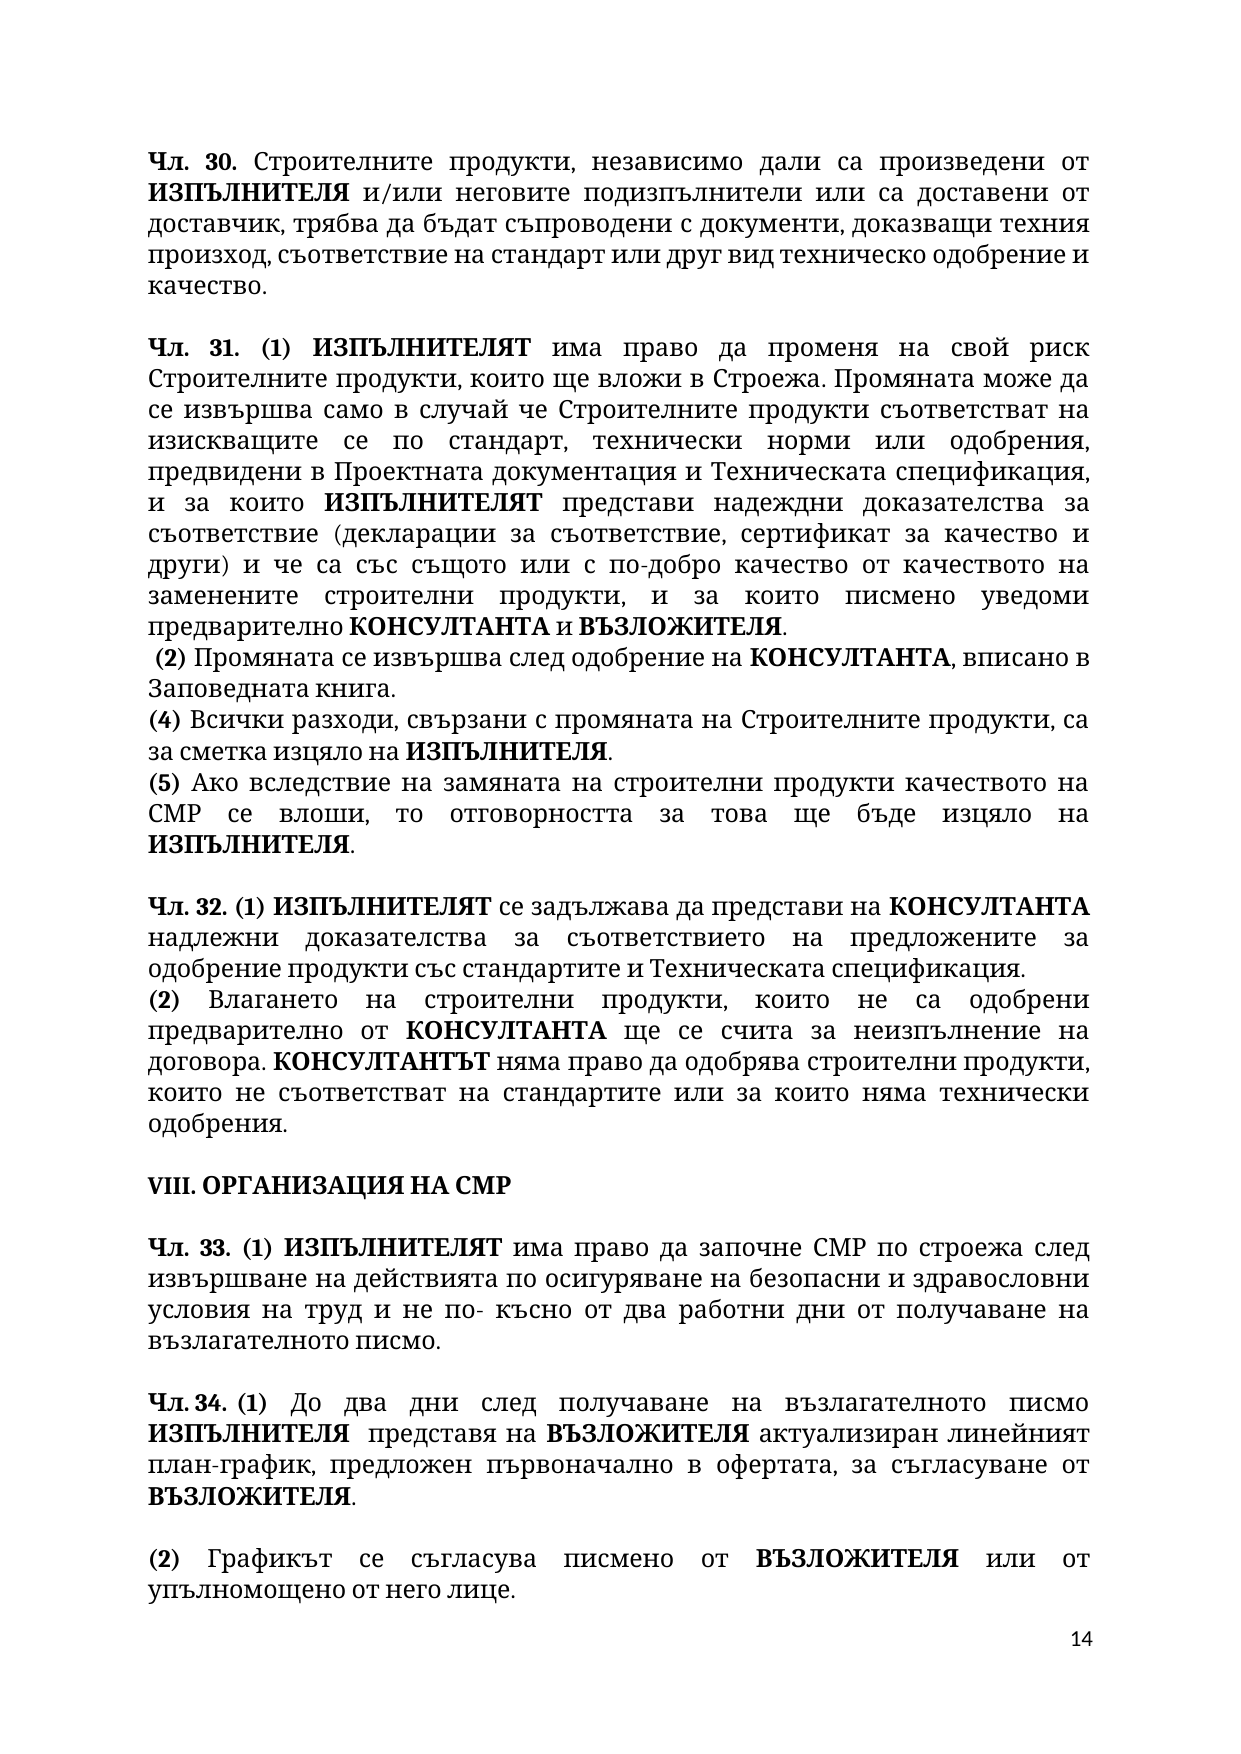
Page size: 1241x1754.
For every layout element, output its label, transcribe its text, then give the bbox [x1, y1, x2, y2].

text (4) Всички разходи, свързани с промяната на Строителните продукти, са за сметка изцяло на ИЗПЪЛНИТЕЛЯ. [148, 706, 1090, 766]
text (2) Графикът се съгласува писмено от ВЪЗЛОЖИТЕЛЯ или от упълномощено от него лице. [148, 1544, 1090, 1604]
text Чл. 31. (1) ИЗПЪЛНИТЕЛЯТ има право да променя на свой риск Строителните продукти, които ще вложи в Строежа. Промяната може да се извършва само в случай че Строителните продукти съответстват на изискващите се по стандарт, технически норми или одобрения, предвидени в Проектната документация и Техническата спецификация, и за които ИЗПЪЛНИТЕЛЯТ представи надеждни доказателства за съответствие (декларации за съответствие, сертификат за качество и други) и че са със същото или с по-добро качество от качеството на заменените строителни продукти, и за които писмено уведоми предварително КОНСУЛТАНТА и ВЪЗЛОЖИТЕЛЯ. [148, 334, 1090, 642]
text VIII. ОРГАНИЗАЦИЯ НА СМР [148, 1172, 1090, 1201]
text (5) Ако вследствие на замяната на строителни продукти качеството на СМР се влоши, то отговорността за това ще бъде изцяло на ИЗПЪЛНИТЕЛЯ. [148, 768, 1090, 859]
text Чл. 32. (1) ИЗПЪЛНИТЕЛЯТ се задължава да представи на КОНСУЛТАНТА надлежни доказателства за съответствието на предложените за одобрение продукти със стандартите и Техническата спецификация. [148, 893, 1090, 983]
text (2) Промяната се извършва след одобрение на КОНСУЛТАНТА, вписано в Заповедната книга. [148, 644, 1090, 704]
text Чл. 30. Строителните продукти, независимо дали са произведени от ИЗПЪЛНИТЕЛЯ и/или неговите подизпълнители или са доставени от доставчик, трябва да бъдат съпроводени с документи, доказващи техния произход, съответствие на стандарт или друг вид техническо одобрение и качество. [148, 148, 1090, 301]
text Чл. 33. (1) ИЗПЪЛНИТЕЛЯТ има право да започне СМР по строежа след извършване на действията по осигуряване на безопасни и здравословни условия на труд и не по- късно от два работни дни от получаване на възлагателното писмо. [148, 1234, 1090, 1356]
text (2) Влагането на строителни продукти, които не са одобрени предварително от КОНСУЛТАНТА ще се счита за неизпълнение на договора. КОНСУЛТАНТЪТ няма право да одобрява строителни продукти, които не съответстват на стандартите или за които няма технически одобрения. [148, 986, 1090, 1139]
text Чл. 34. (1) До два дни след получаване на възлагателното писмо ИЗПЪЛНИТЕЛЯ представя на ВЪЗЛОЖИТЕЛЯ актуализиран линейният план-график, предложен първоначално в офертата, за съгласуване от ВЪЗЛОЖИТЕЛЯ. [148, 1389, 1090, 1511]
